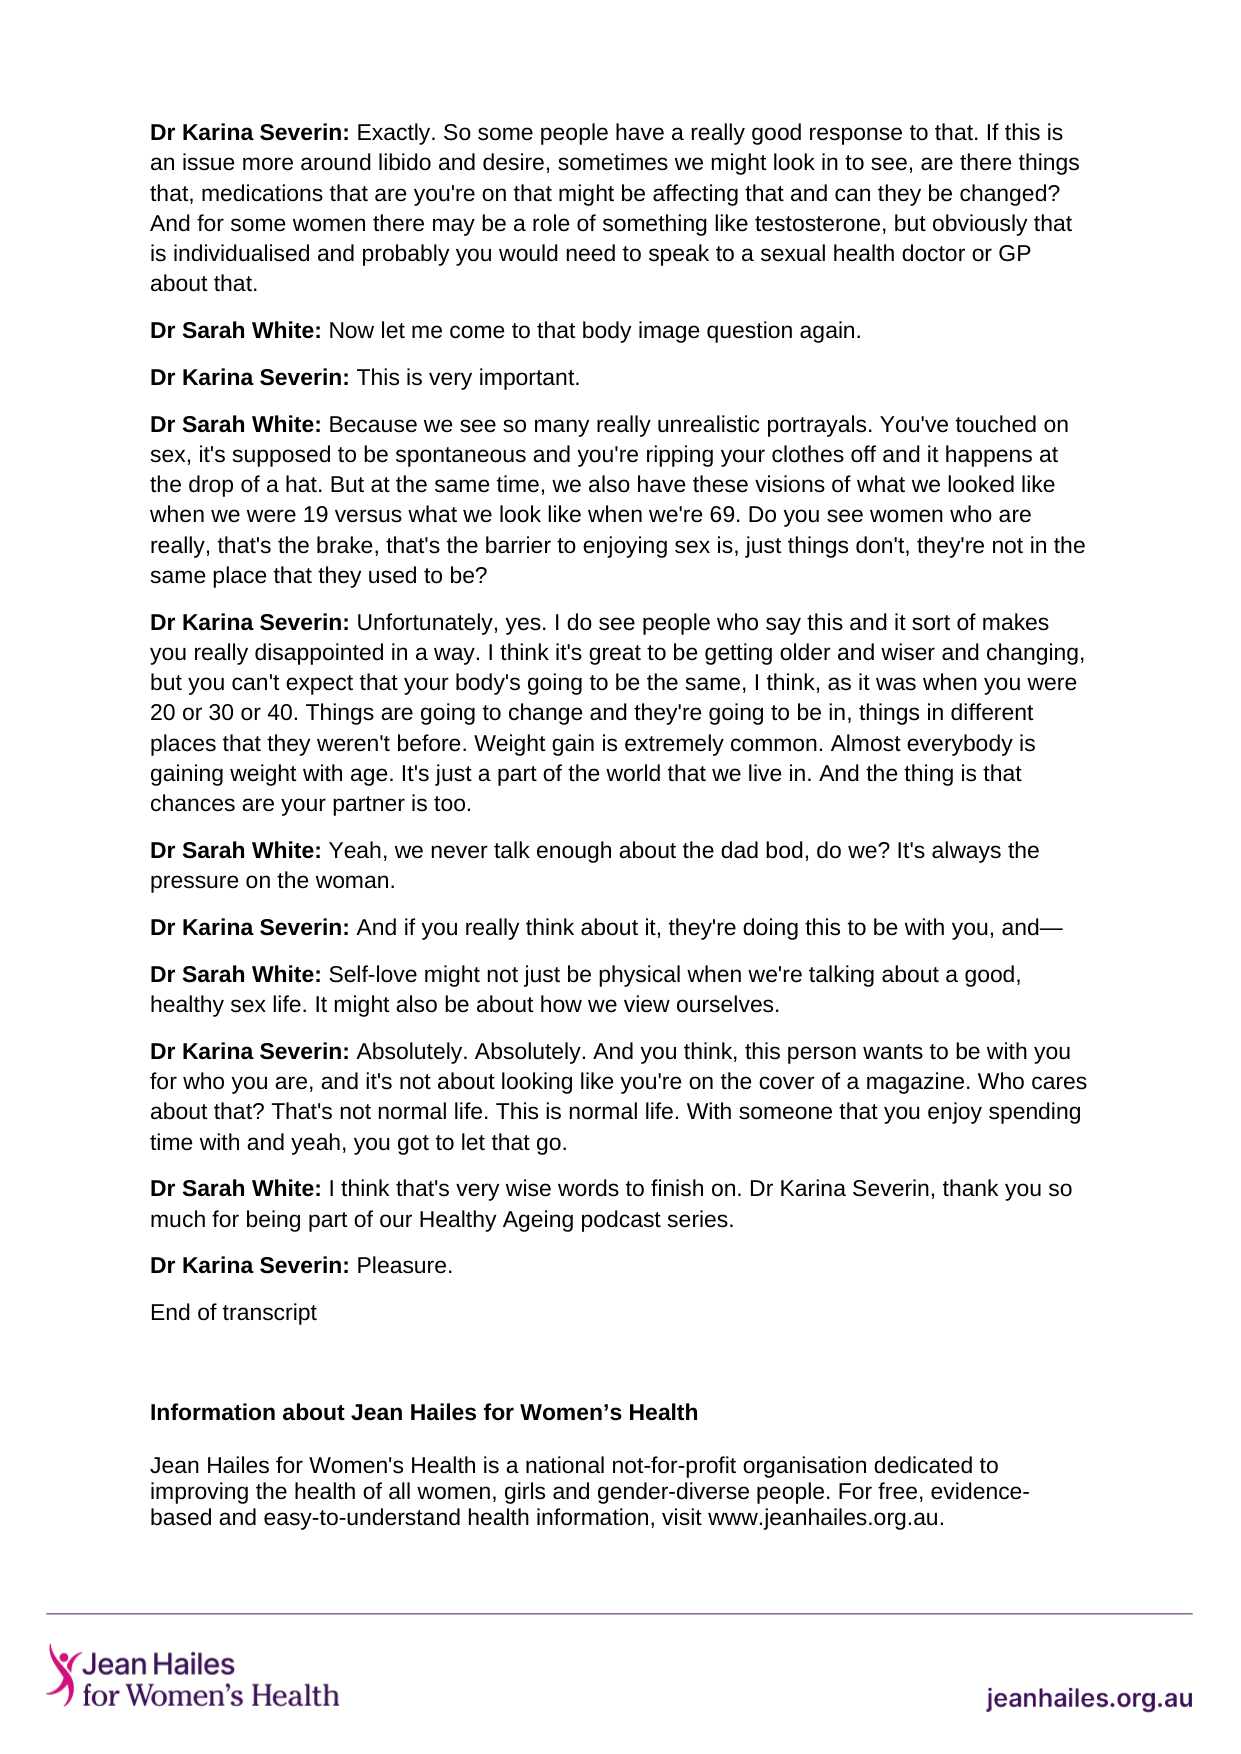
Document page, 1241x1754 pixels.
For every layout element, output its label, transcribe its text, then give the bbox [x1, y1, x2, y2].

text Dr Sarah White: Self-love might not just be physical when we're talking about a good, healthy sex life. It might also be about how we view ourselves. [150, 961, 1090, 1017]
text Dr Karina Severin: Pleasure. [150, 1252, 1090, 1279]
text Jean Hailes for Women's Health is a national not-for-profit organisation dedicated to improving the health of all women, girls and gender-diverse people. For free, evidence-based and easy-to-understand health information, visit www.jeanhailes.org.au. [150, 1452, 1090, 1531]
text Dr Karina Severin: Unfortunately, yes. I do see people who say this and it sort of makes you really disappointed in a way. I think it's great to be getting older and wiser and changing, but you can't expect that your body's going to be the same, I think, as it was when you were 20 or 30 or 40. Things are going to change and they're going to be in, things in different places that they weren't before. Weight gain is extremely common. Almost everybody is gaining weight with age. It's just a part of the world that we live in. And the thing is that chances are your partner is too. [150, 609, 1090, 816]
text Dr Karina Severin: And if you really think about it, they're doing this to be with you, and— [150, 914, 1090, 940]
text Dr Sarah White: Yeah, we never talk enough about the dad bod, do we? It's always the pressure on the woman. [150, 837, 1090, 893]
text End of transcript [150, 1299, 1090, 1326]
text Dr Karina Severin: Exactly. So some people have a really good response to that. If this is an issue more around libido and desire, sometimes we might look in to see, are there things that, medications that are you're on that might be affecting that and can they be changed? And for some women there may be a role of something like testosterone, but obviously that is individualised and probably you would need to speak to a sexual health doctor or GP about that. [150, 119, 1090, 296]
text Dr Sarah White: Because we see so many really unrealistic portrayals. You've touched on sex, it's supposed to be spontaneous and you're ripping your clothes off and it happens at the drop of a hat. But at the same time, we also have these visions of what we looked like when we were 19 versus what we look like when we're 69. Do you see women who are really, that's the brake, that's the barrier to enjoying sex is, just things don't, they're not in the same place that they used to be? [150, 411, 1090, 588]
text Dr Sarah White: I think that's very wise words to finish on. Dr Karina Severin, thank you so much for being part of our Healthy Ageing podcast series. [150, 1175, 1090, 1232]
picture [0, 1587, 1240, 1754]
text Dr Sarah White: Now let me come to that body image question again. [150, 317, 1090, 343]
text Dr Karina Severin: This is very important. [150, 364, 1090, 390]
text Dr Karina Severin: Absolutely. Absolutely. And you think, this person wants to be with you for who you are, and it's not about looking like you're on the cover of a magazine. Who cares about that? That's not normal life. This is normal life. With someone that you enjoy spending time with and yeah, you got to let that go. [150, 1038, 1090, 1155]
text Information about Jean Hailes for Women’s Health [150, 1399, 1090, 1425]
